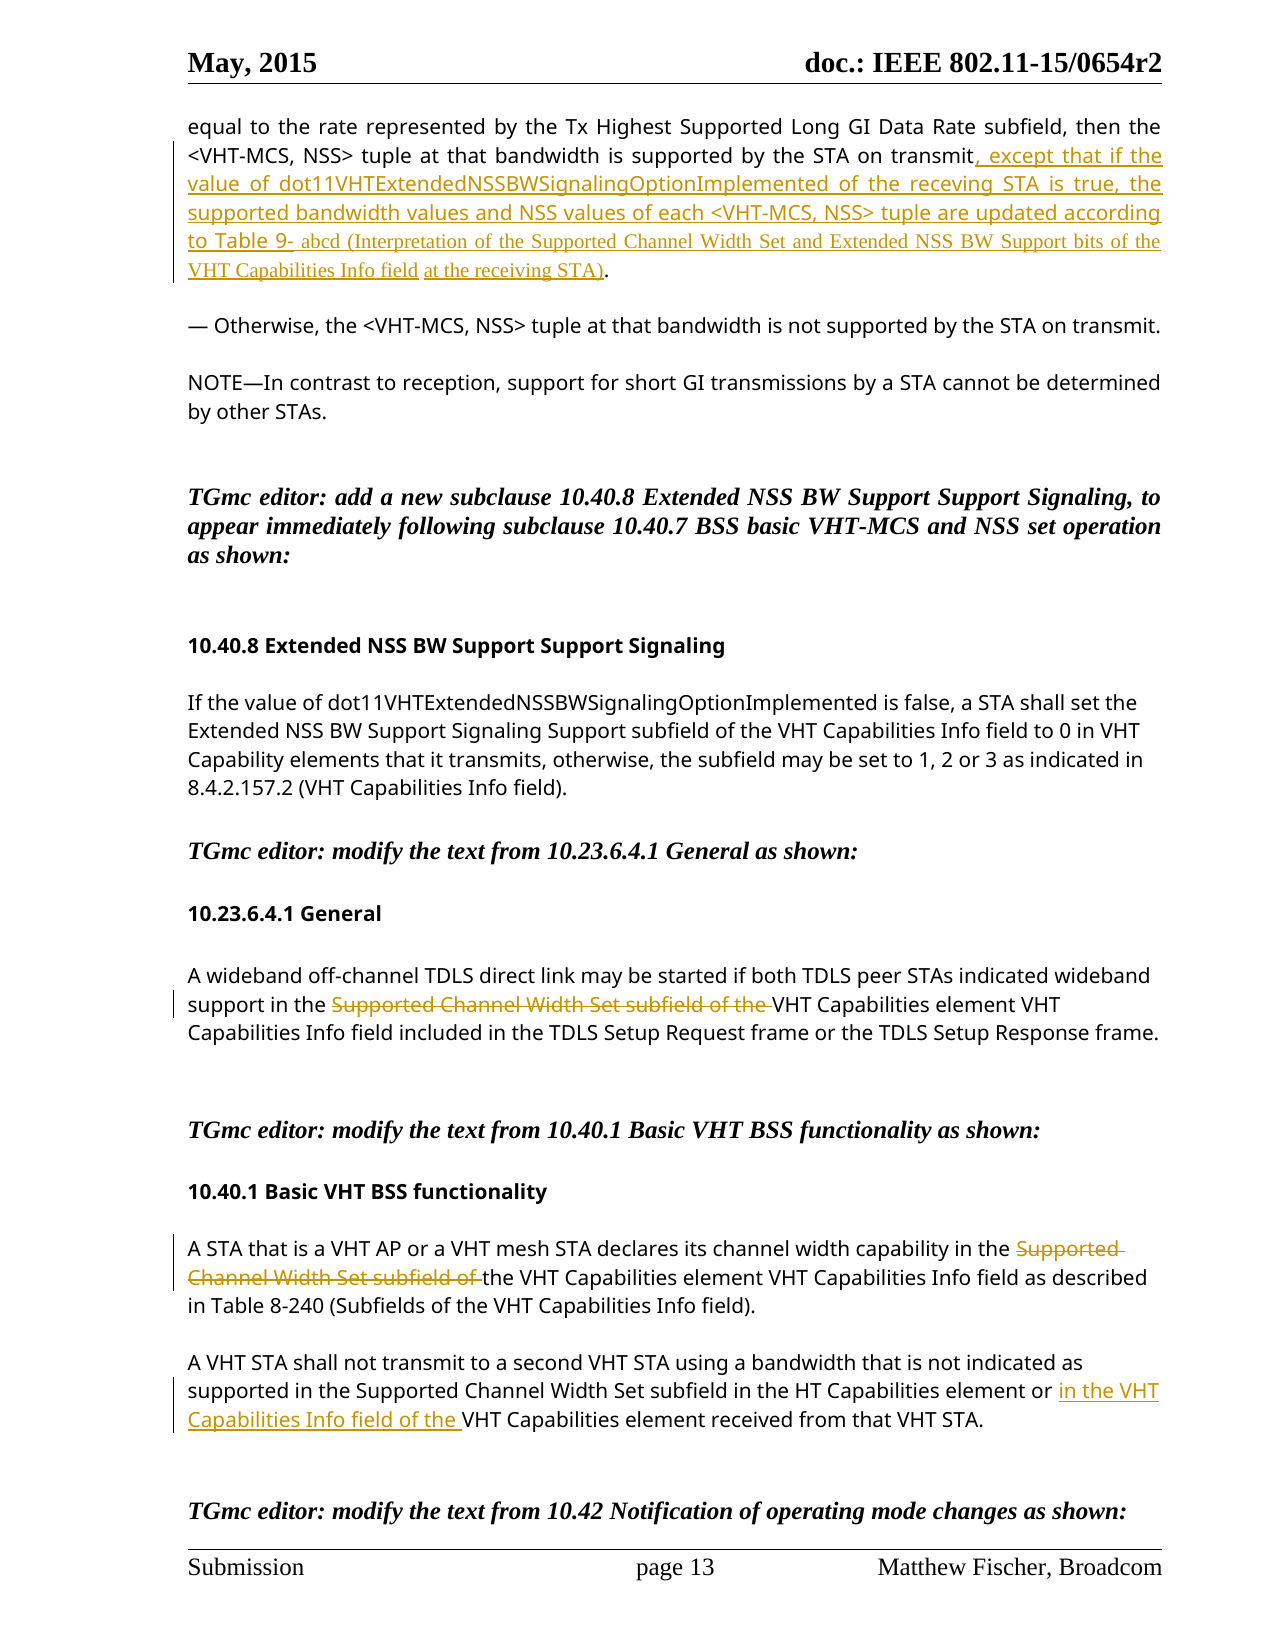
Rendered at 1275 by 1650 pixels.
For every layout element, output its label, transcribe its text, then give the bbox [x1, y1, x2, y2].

text TGmc editor: modify the text from 10.42 Notification of operating mode changes as shown: [187, 1496, 1162, 1525]
text If the value of dot11VHTExtendedNSSBWSignalingOptionImplemented is false, a STA shall set the Extended NSS BW Support Signaling Support subfield of the VHT Capabilities Info field to 0 in VHT Capability elements that it transmits, otherwise, the subfield may be set to 1, 2 or 3 as indicated in 8.4.2.157.2 (VHT Capabilities Info field). [187, 688, 1162, 802]
text A STA that is a VHT AP or a VHT mesh STA declares its channel width capability in the the VHT Capabilities element VHT Capabilities Info field as described in Table 8-240 (Subfields of the VHT Capabilities Info field). [187, 1234, 1162, 1320]
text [187, 112, 1162, 193]
text 10.40.1 Basic VHT BSS functionality [187, 1177, 1162, 1206]
text A VHT STA shall not transmit to a second VHT STA using a bandwidth that is not indicated as supported in the Supported Channel Width Set subfield in the HT Capabilities element or VHT Capabilities element received from that VHT STA. [187, 1348, 1162, 1433]
text TGmc editor: modify the text from 10.23.6.4.1 General as shown: [187, 836, 1162, 865]
text NOTE—In contrast to reception, support for short GI transmissions by a STA cannot be determined by other STAs. [187, 368, 1162, 425]
text — Otherwise, the <VHT-MCS, NSS> tuple at that bandwidth is not supported by the STA on transmit. [187, 312, 1162, 340]
text 10.40.8 Extended NSS BW Support Support Signaling [187, 631, 1162, 660]
text TGmc editor: add a new subclause 10.40.8 Extended NSS BW Support Support Signaling, to appear immediately following subclause 10.40.7 BSS basic VHT-MCS and NSS set operation as shown: [187, 482, 1162, 569]
text 10.23.6.4.1 General [187, 899, 1162, 927]
text A wideband off-channel TDLS direct link may be started if both TDLS peer STAs indicated wideband support in the VHT Capabilities element VHT Capabilities Info field included in the TDLS Setup Request frame or the TDLS Setup Response frame. [187, 961, 1162, 1047]
text TGmc editor: modify the text from 10.40.1 Basic VHT BSS functionality as shown: [187, 1115, 1162, 1143]
